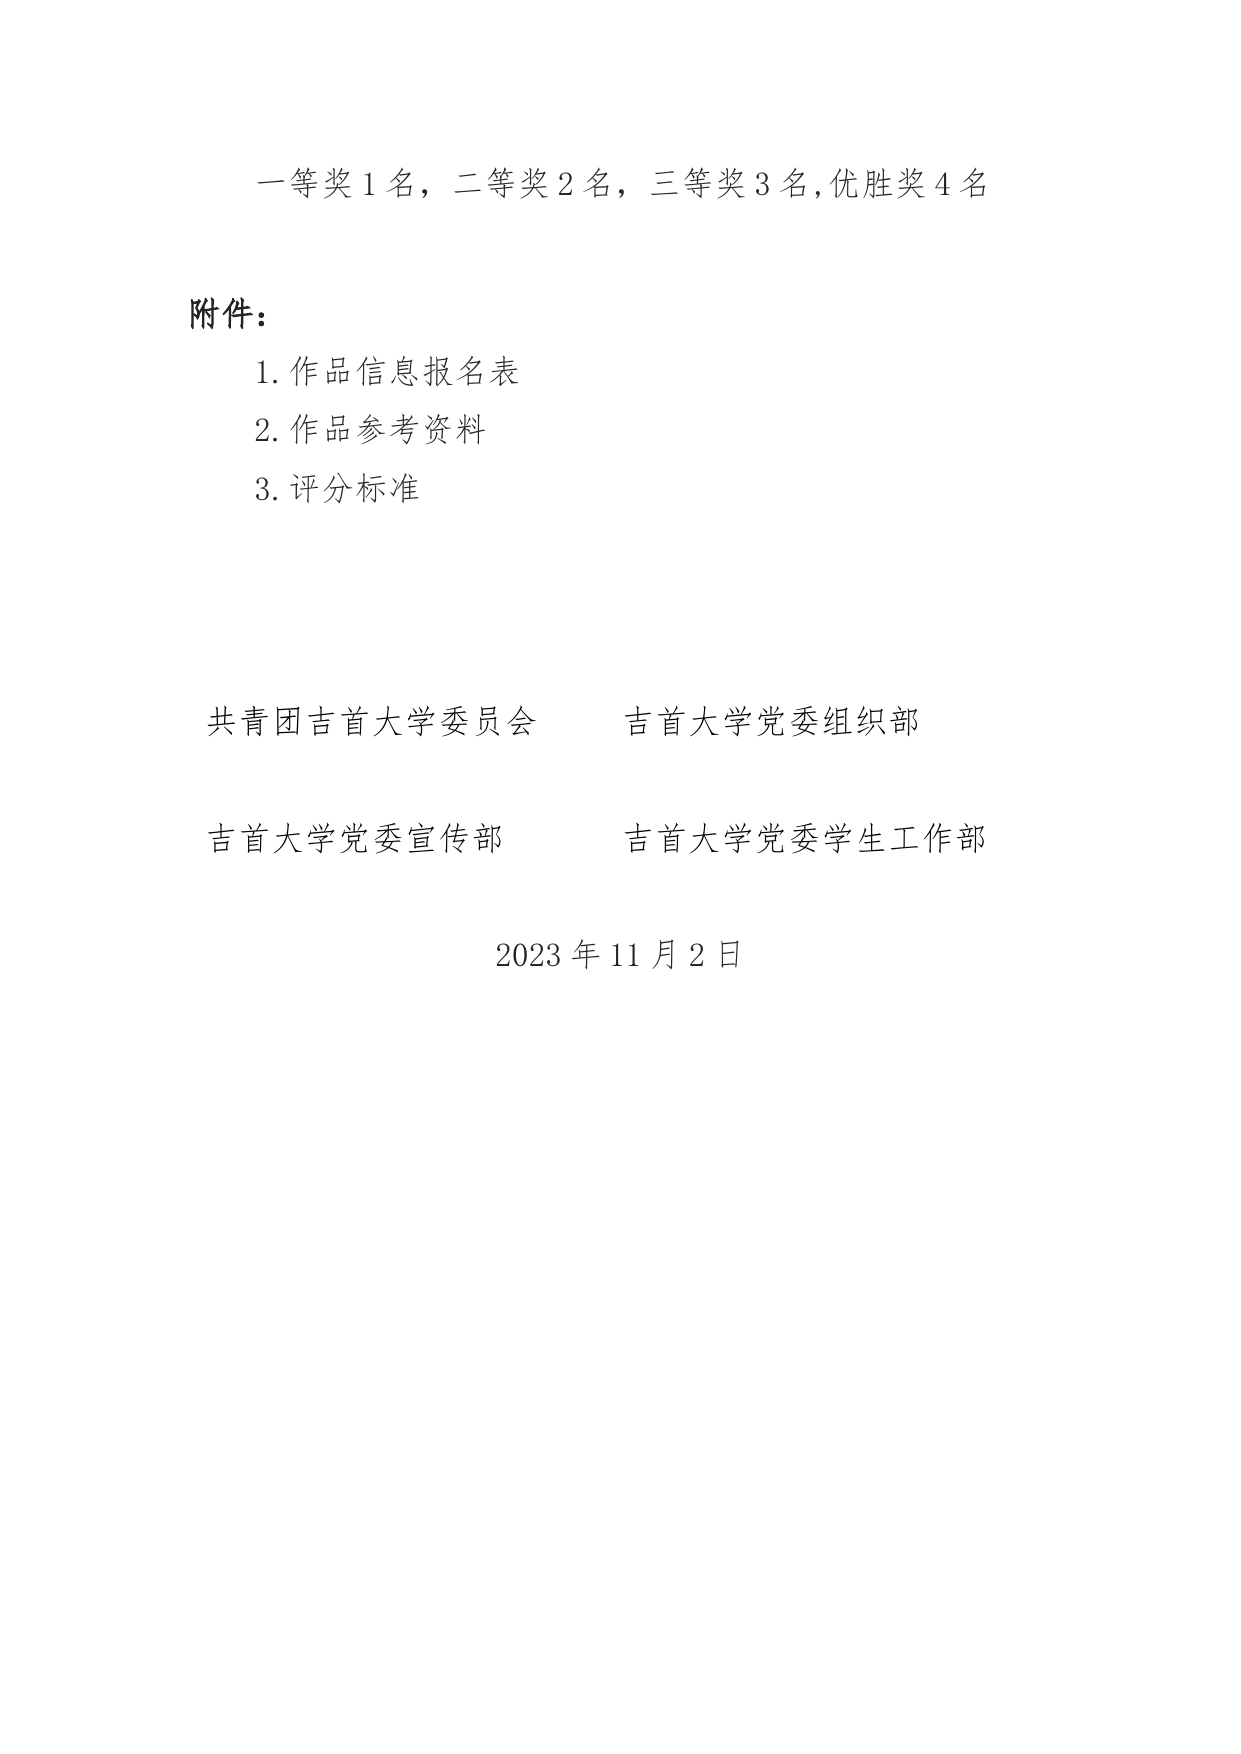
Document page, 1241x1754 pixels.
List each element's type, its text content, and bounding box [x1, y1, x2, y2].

text 共青团吉首大学委员会 吉首大学党委组织部 [187, 687, 1053, 745]
text 2.作品参考资料 [187, 395, 1053, 453]
text 一等奖1名，二等奖2名，三等奖3名,优胜奖4名 [187, 162, 1053, 200]
text 吉首大学党委宣传部 吉首大学党委学生工作部 [187, 803, 1053, 862]
text 3.评分标准 [187, 453, 1053, 512]
text 2023年11月2日 [187, 920, 1053, 978]
text 1.作品信息报名表 [187, 337, 1053, 395]
text 附件： [187, 278, 1053, 337]
